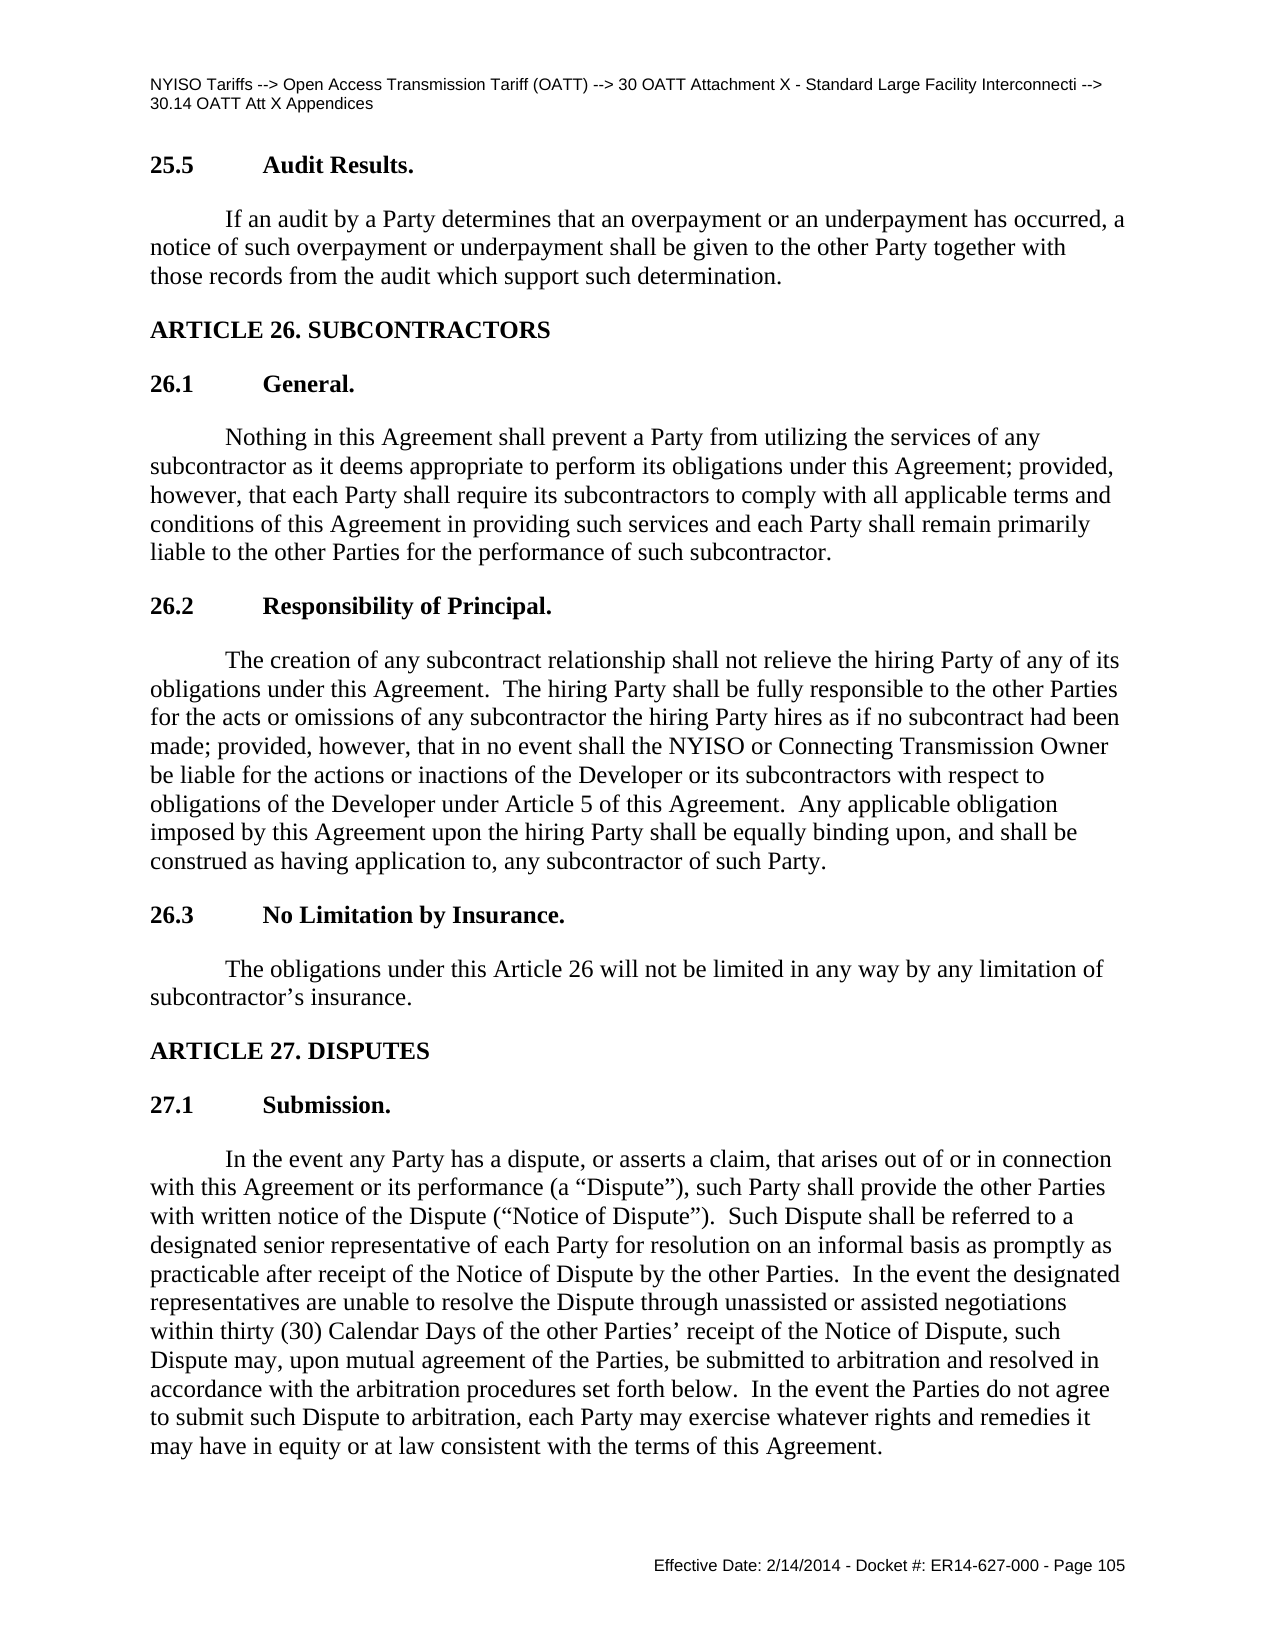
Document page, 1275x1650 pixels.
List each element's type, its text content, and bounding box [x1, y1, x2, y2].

subtitle 25.5 Audit Results. [150, 150, 1059, 179]
subtitle 26.1 General. [150, 369, 1059, 397]
subtitle ARTICLE 27. DISPUTES [150, 1036, 1059, 1065]
text Nothing in this Agreement shall prevent a Party from utilizing the services of any subcontractor as it deems appropriate to perform its obligations under this Agreement; provided, however, that each Party shall require its subcontractors to comply with all applicable terms and conditions of this Agreement in providing such services and each Party shall remain primarily liable to the other Parties for the performance of such subcontractor. [150, 422, 1125, 566]
text In the event any Party has a dispute, or asserts a claim, that arises out of or in connection with this Agreement or its performance (a “Dispute”), such Party shall provide the other Parties with written notice of the Dispute (“Notice of Dispute”). Such Dispute shall be referred to a designated senior representative of each Party for resolution on an informal basis as promptly as practicable after receipt of the Notice of Dispute by the other Parties. In the event the designated representatives are unable to resolve the Dispute through unassisted or assisted negotiations within thirty (30) Calendar Days of the other Parties’ receipt of the Notice of Dispute, such Dispute may, upon mutual agreement of the Parties, be submitted to arbitration and resolved in accordance with the arbitration procedures set forth below. In the event the Parties do not agree to submit such Dispute to arbitration, each Party may exercise whatever rights and remedies it may have in equity or at law consistent with the terms of this Agreement. [150, 1144, 1125, 1460]
subtitle 27.1 Submission. [150, 1090, 1059, 1119]
subtitle ARTICLE 26. SUBCONTRACTORS [150, 315, 1059, 344]
text If an audit by a Party determines that an overpayment or an underpayment has occurred, a notice of such overpayment or underpayment shall be given to the other Party together with those records from the audit which support such determination. [150, 204, 1125, 290]
text The obligations under this Article 26 will not be limited in any way by any limitation of subcontractor’s insurance. [150, 954, 1125, 1011]
subtitle 26.2 Responsibility of Principal. [150, 591, 1059, 620]
text The creation of any subcontract relationship shall not relieve the hiring Party of any of its obligations under this Agreement. The hiring Party shall be fully responsible to the other Parties for the acts or omissions of any subcontractor the hiring Party hires as if no subcontract had been made; provided, however, that in no event shall the NYISO or Connecting Transmission Owner be liable for the actions or inactions of the Developer or its subcontractors with respect to obligations of the Developer under Article 5 of this Agreement. Any applicable obligation imposed by this Agreement upon the hiring Party shall be equally binding upon, and shall be construed as having application to, any subcontractor of such Party. [150, 645, 1125, 875]
subtitle 26.3 No Limitation by Insurance. [150, 900, 1059, 929]
